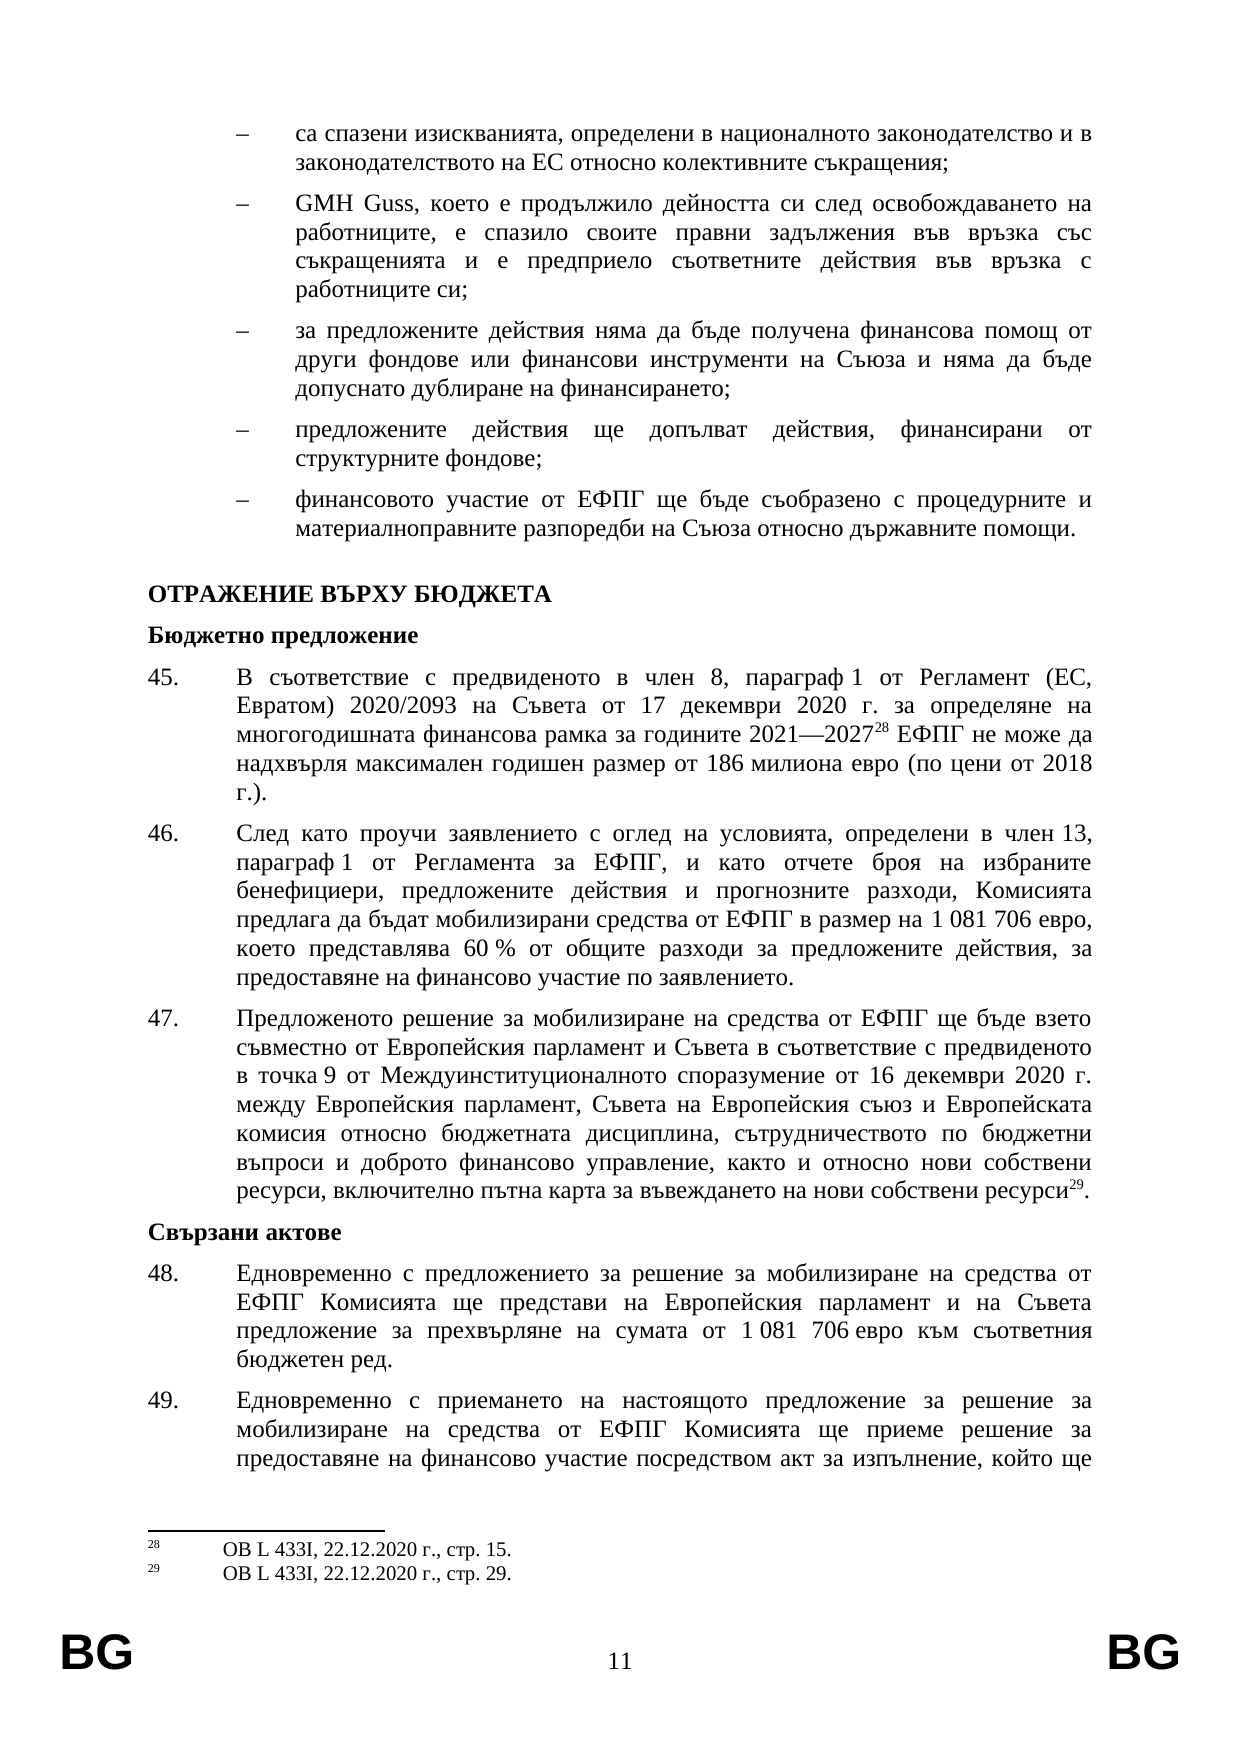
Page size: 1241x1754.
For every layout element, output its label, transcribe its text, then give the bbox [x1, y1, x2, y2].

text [148, 1386, 1093, 1472]
text 48. Едновременно с предложението за решение за мобилизиране на средства от ЕФПГ Комисията ще представи на Европейския парламент и на Съвета предложение за прехвърляне на сумата от 1 081 706 евро към съответния бюджетен ред. [148, 1258, 1093, 1373]
text финансовото участие от ЕФПГ ще бъде съобразено с процедурните и материалноправните разпоредби на Съюза относно държавните помощи. [236, 484, 1093, 542]
subtitle Бюджетно предложение [148, 621, 1093, 649]
subtitle Свързани актове [148, 1217, 1093, 1246]
text GMH Guss, което е продължило дейността си след освобождаването на работниците, е спазило своите правни задължения във връзка със съкращенията и е предприело съответните действия във връзка с работниците си; [236, 188, 1093, 303]
text 46. След като проучи заявлението с оглед на условията, определени в член 13, параграф 1 от Регламента за ЕФПГ, и като отчете броя на избраните бенефициери, предложените действия и прогнозните разходи, Комисията предлага да бъдат мобилизирани средства от ЕФПГ в размер на 1 081 706 евро, което представлява 60 % от общите разходи за предложените действия, за предоставяне на финансово участие по заявлението. [148, 818, 1093, 991]
text са спазени изискванията, определени в националното законодателство и в законодателството на ЕС относно колективните съкращения; [236, 118, 1093, 176]
text 45. В съответствие с предвиденото в член 8, параграф 1 от Регламент (ЕС, Евратом) 2020/2093 на Съвета от 17 декември 2020 г. за определяне на многогодишната финансова рамка за годините 2021—2027 ЕФПГ не може да надхвърля максимален годишен размер от 186 милиона евро (по цени от 2018 г.). [148, 662, 1093, 806]
text предложените действия ще допълват действия, финансирани от структурните фондове; [236, 414, 1093, 472]
text за предложените действия няма да бъде получена финансова помощ от други фондове или финансови инструменти на Съюза и няма да бъде допуснато дублиране на финансирането; [236, 316, 1093, 402]
subtitle ОТРАЖЕНИЕ ВЪРХУ БЮДЖЕТА [148, 579, 1093, 608]
text 47. Предложеното решение за мобилизиране на средства от ЕФПГ ще бъде взето съвместно от Европейския парламент и Съвета в съответствие с предвиденото в точка 9 от Междуинституционалното споразумение от 16 декември 2020 г. между Европейския парламент, Съвета на Европейския съюз и Европейската комисия относно бюджетната дисциплина, сътрудничеството по бюджетни въпроси и доброто финансово управление, както и относно нови собствени ресурси, включително пътна карта за въвеждането на нови собствени ресурси. [148, 1003, 1093, 1204]
